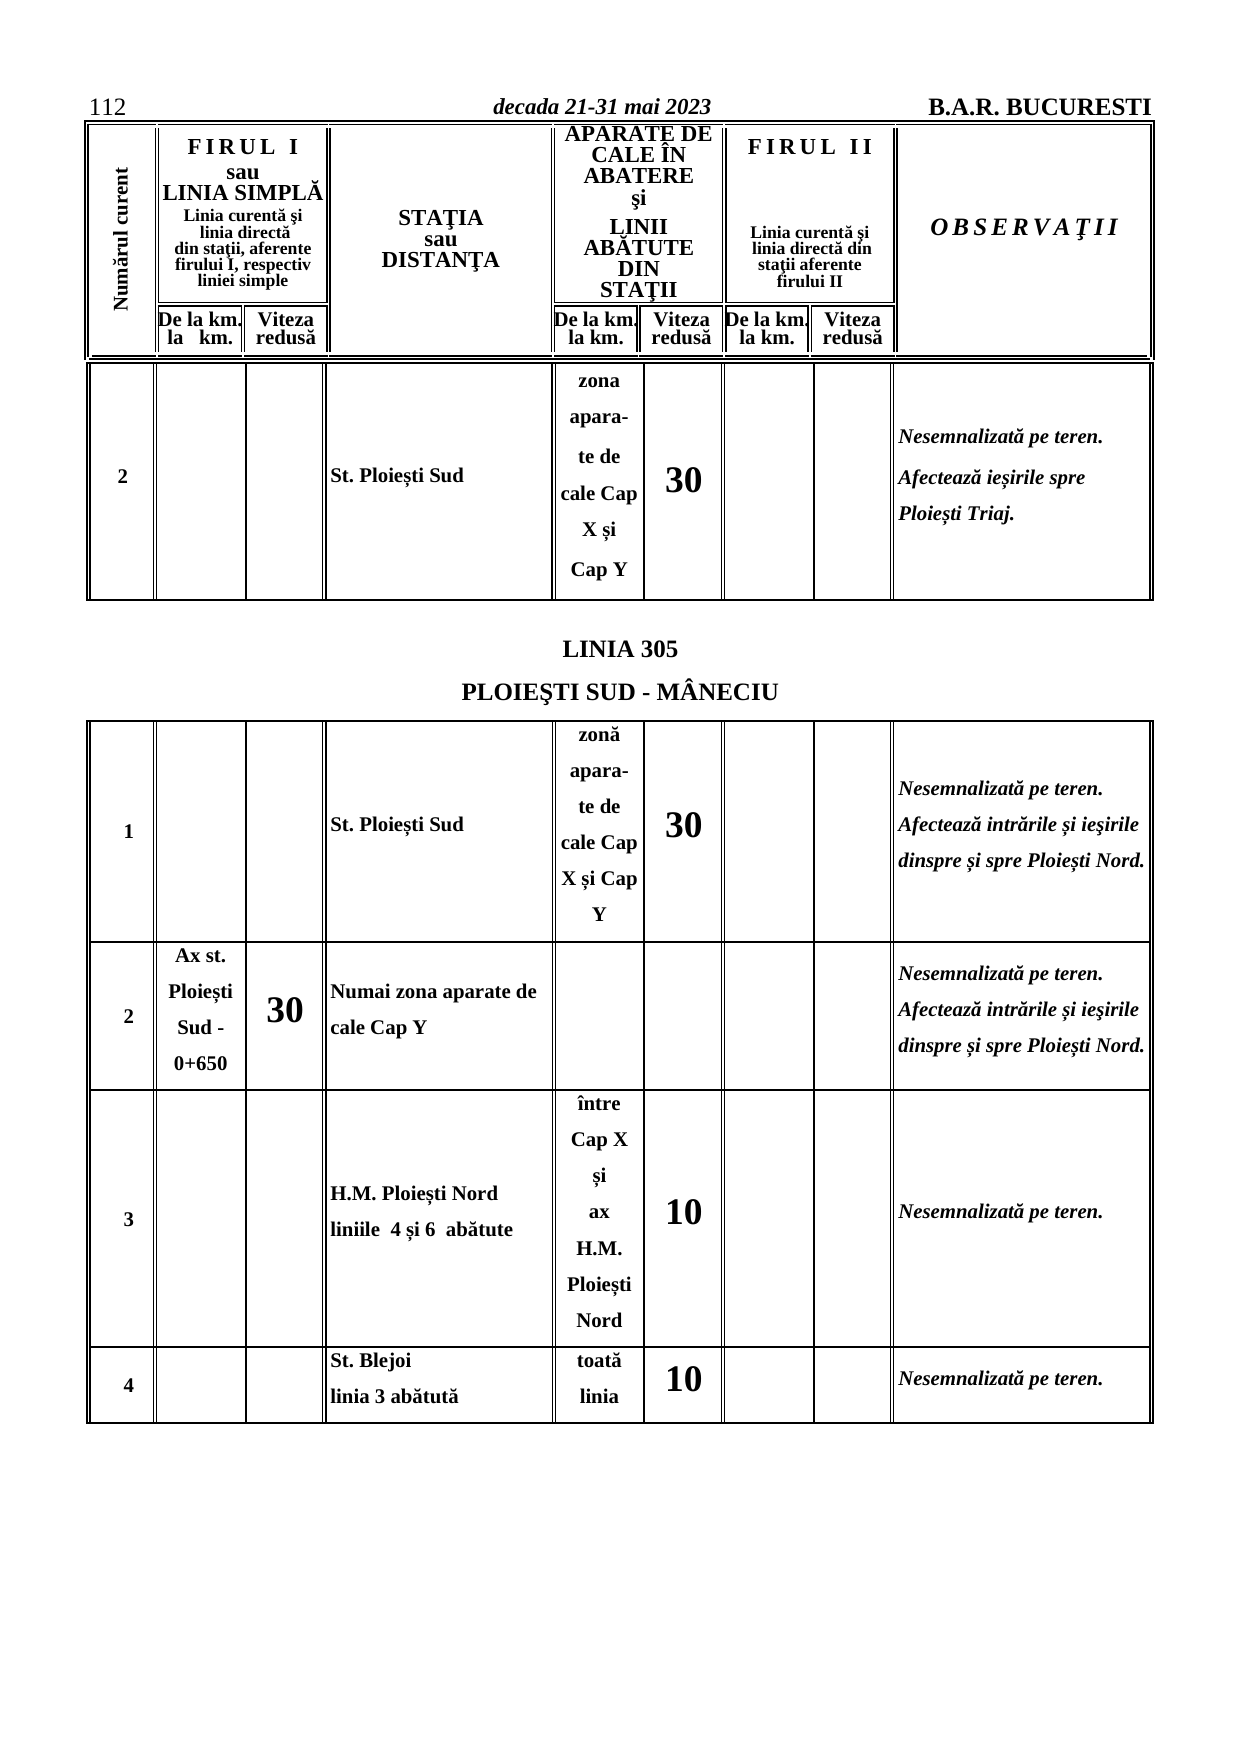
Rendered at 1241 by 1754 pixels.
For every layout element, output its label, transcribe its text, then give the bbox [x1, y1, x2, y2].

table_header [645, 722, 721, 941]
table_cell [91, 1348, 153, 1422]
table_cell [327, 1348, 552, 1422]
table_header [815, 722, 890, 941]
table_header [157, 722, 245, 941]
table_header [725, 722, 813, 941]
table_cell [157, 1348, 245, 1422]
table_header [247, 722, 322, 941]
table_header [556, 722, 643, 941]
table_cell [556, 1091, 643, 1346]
subtitle LINIA 305 [89, 634, 1152, 662]
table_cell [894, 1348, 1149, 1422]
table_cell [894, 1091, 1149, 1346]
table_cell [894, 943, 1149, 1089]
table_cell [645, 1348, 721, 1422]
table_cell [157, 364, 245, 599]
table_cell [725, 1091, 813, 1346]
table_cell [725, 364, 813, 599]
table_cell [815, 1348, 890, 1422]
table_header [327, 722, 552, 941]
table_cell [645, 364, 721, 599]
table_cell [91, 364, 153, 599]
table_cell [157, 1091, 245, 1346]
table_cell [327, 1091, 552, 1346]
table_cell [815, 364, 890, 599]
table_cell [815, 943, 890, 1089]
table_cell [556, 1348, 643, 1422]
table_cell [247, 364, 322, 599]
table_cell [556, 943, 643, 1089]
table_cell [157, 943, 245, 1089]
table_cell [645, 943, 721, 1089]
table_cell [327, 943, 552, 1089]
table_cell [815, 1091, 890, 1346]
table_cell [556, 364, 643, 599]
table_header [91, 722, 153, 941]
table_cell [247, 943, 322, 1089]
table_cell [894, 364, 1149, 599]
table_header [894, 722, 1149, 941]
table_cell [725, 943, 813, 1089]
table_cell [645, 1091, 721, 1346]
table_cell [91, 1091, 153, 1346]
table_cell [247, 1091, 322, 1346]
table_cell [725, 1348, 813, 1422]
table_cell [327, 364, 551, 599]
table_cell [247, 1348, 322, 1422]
subtitle PLOIEŞTI SUD - MÂNECIU [89, 677, 1152, 706]
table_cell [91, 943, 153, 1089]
